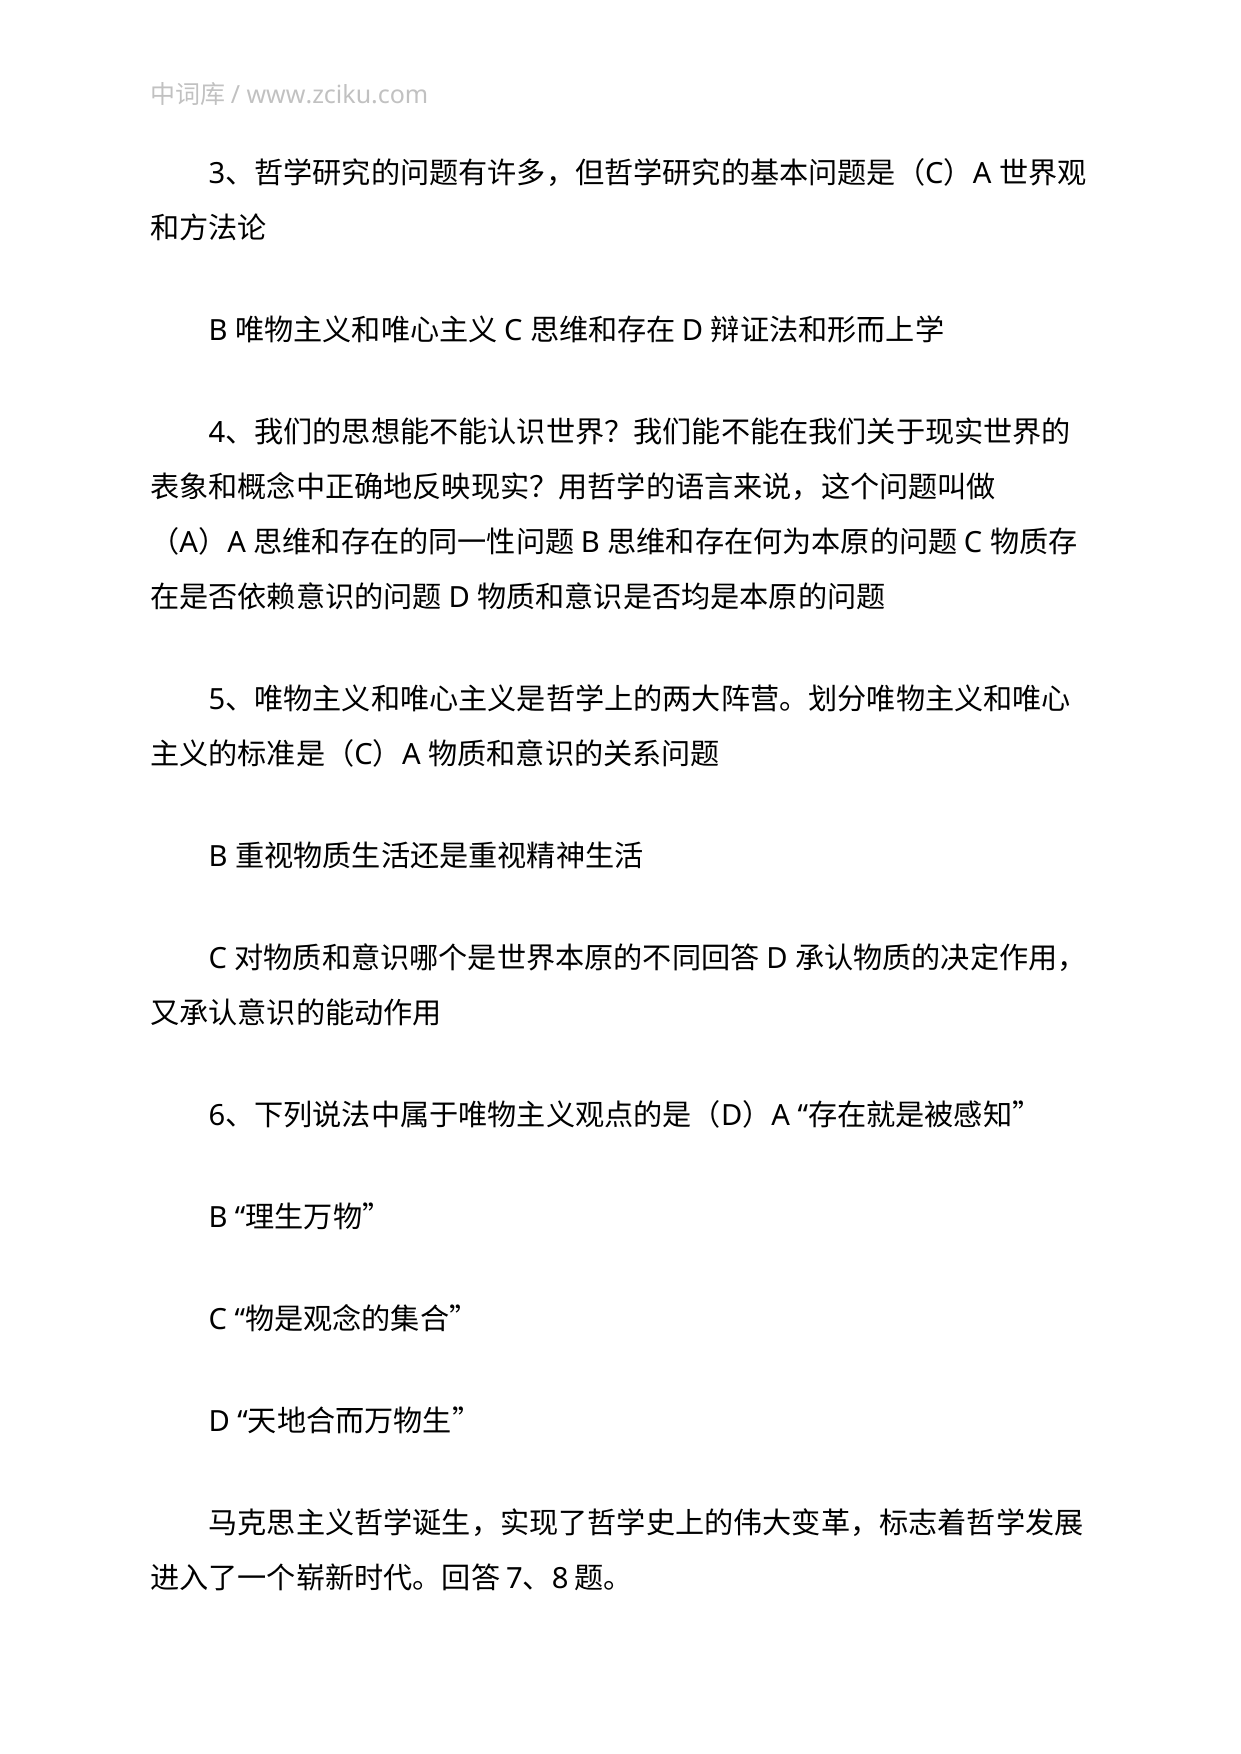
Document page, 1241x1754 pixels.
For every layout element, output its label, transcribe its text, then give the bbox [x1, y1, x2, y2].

text 3、哲学研究的问题有许多，但哲学研究的基本问题是（C）A 世界观和方法论 [150, 150, 1090, 247]
text B 重视物质生活还是重视精神生活 [150, 833, 1090, 875]
text D “天地合而万物生” [150, 1397, 1090, 1440]
text C “物是观念的集合” [150, 1295, 1090, 1338]
text 4、我们的思想能不能认识世界？我们能不能在我们关于现实世界的表象和概念中正确地反映现实？用哲学的语言来说，这个问题叫做（A）A 思维和存在的同一性问题 B 思维和存在何为本原的问题 C 物质存在是否依赖意识的问题 D 物质和意识是否均是本原的问题 [150, 409, 1090, 616]
text C 对物质和意识哪个是世界本原的不同回答 D 承认物质的决定作用，又承认意识的能动作用 [150, 934, 1090, 1032]
text B “理生万物” [150, 1193, 1090, 1236]
text 6、下列说法中属于唯物主义观点的是（D）A “存在就是被感知” [150, 1091, 1090, 1134]
text B 唯物主义和唯心主义 C 思维和存在D 辩证法和形而上学 [150, 307, 1090, 349]
text 马克思主义哲学诞生，实现了哲学史上的伟大变革，标志着哲学发展进入了一个崭新时代。回答7、8题。 [150, 1499, 1090, 1597]
text 5、唯物主义和唯心主义是哲学上的两大阵营。划分唯物主义和唯心主义的标准是（C）A 物质和意识的关系问题 [150, 676, 1090, 773]
